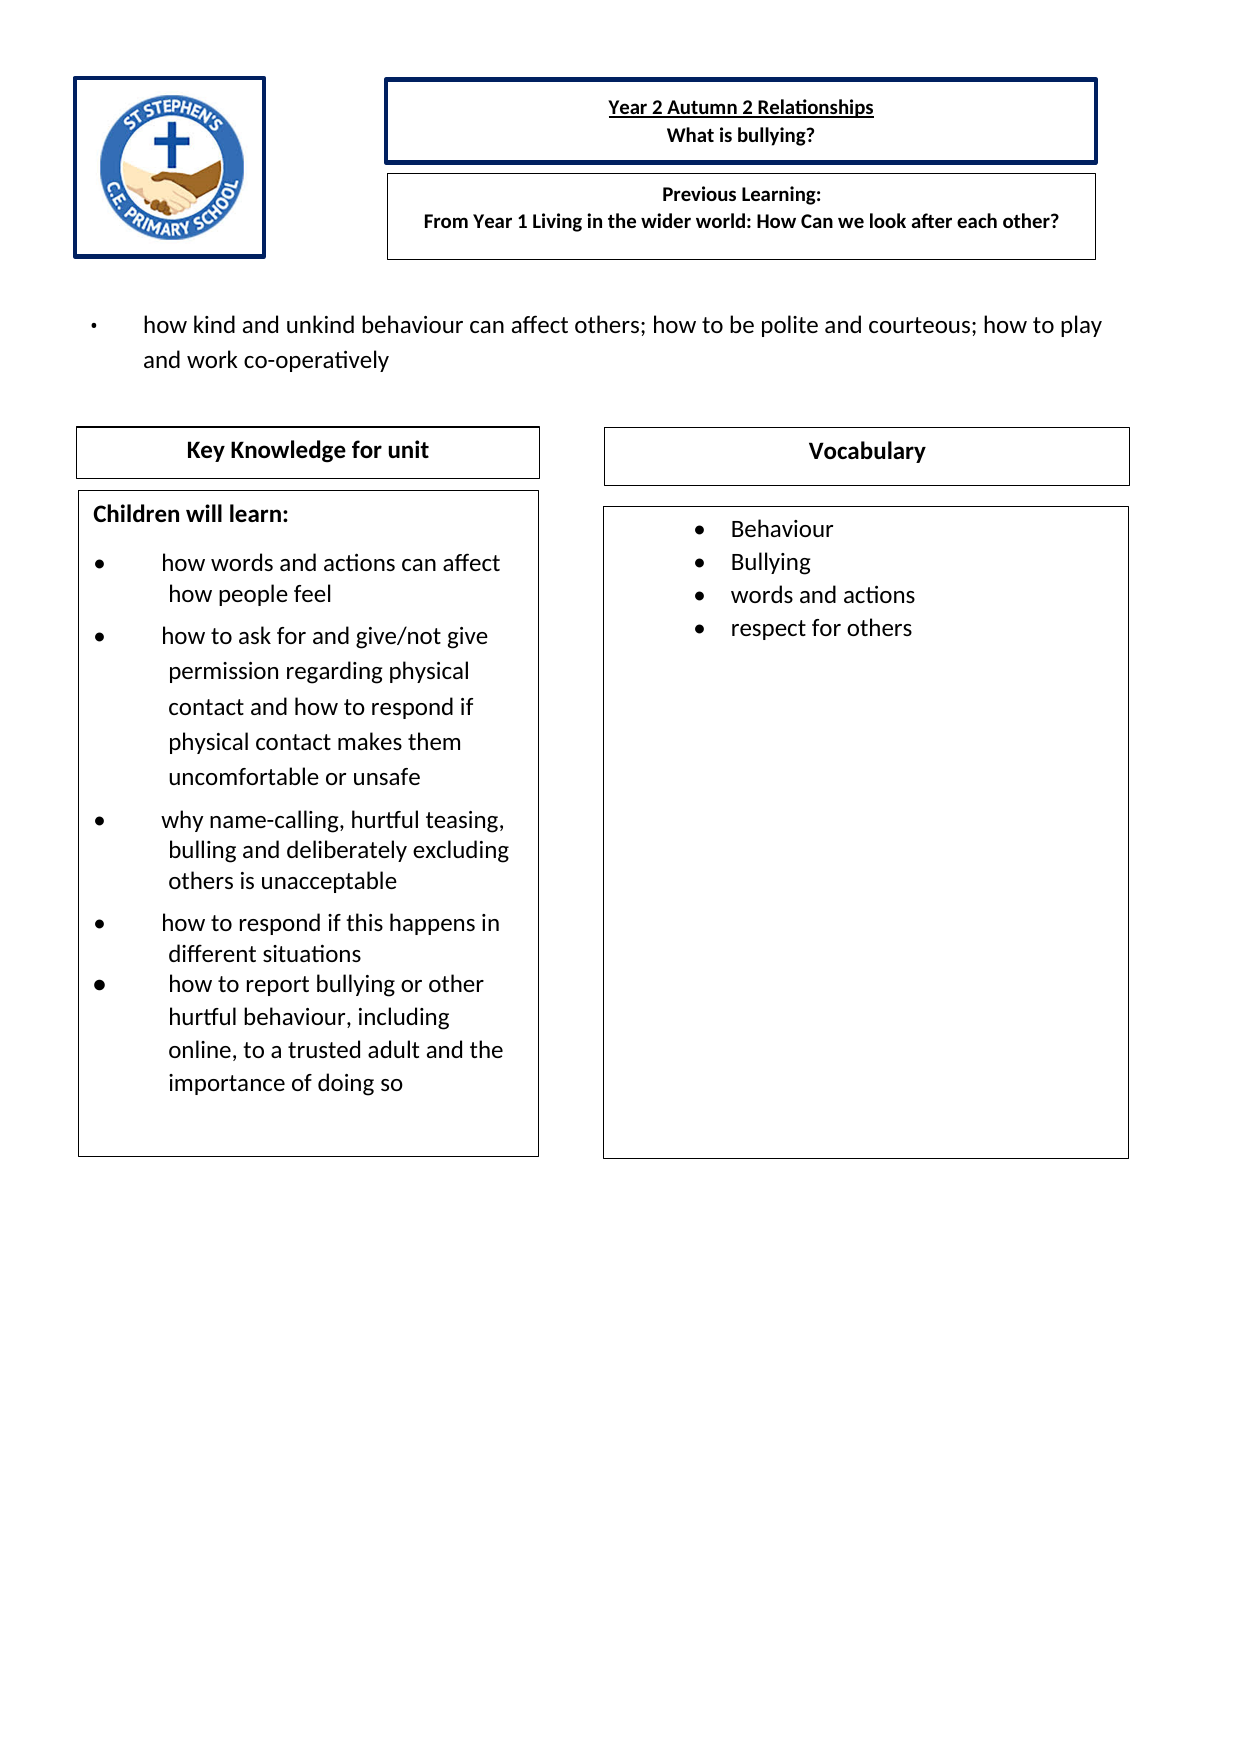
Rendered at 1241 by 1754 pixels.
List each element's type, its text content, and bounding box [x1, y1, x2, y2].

picture [90, 86, 253, 249]
list how kind and unkind behaviour can affect others; how to be polite and courteous; how to play and work co-operatively [90, 309, 1123, 375]
